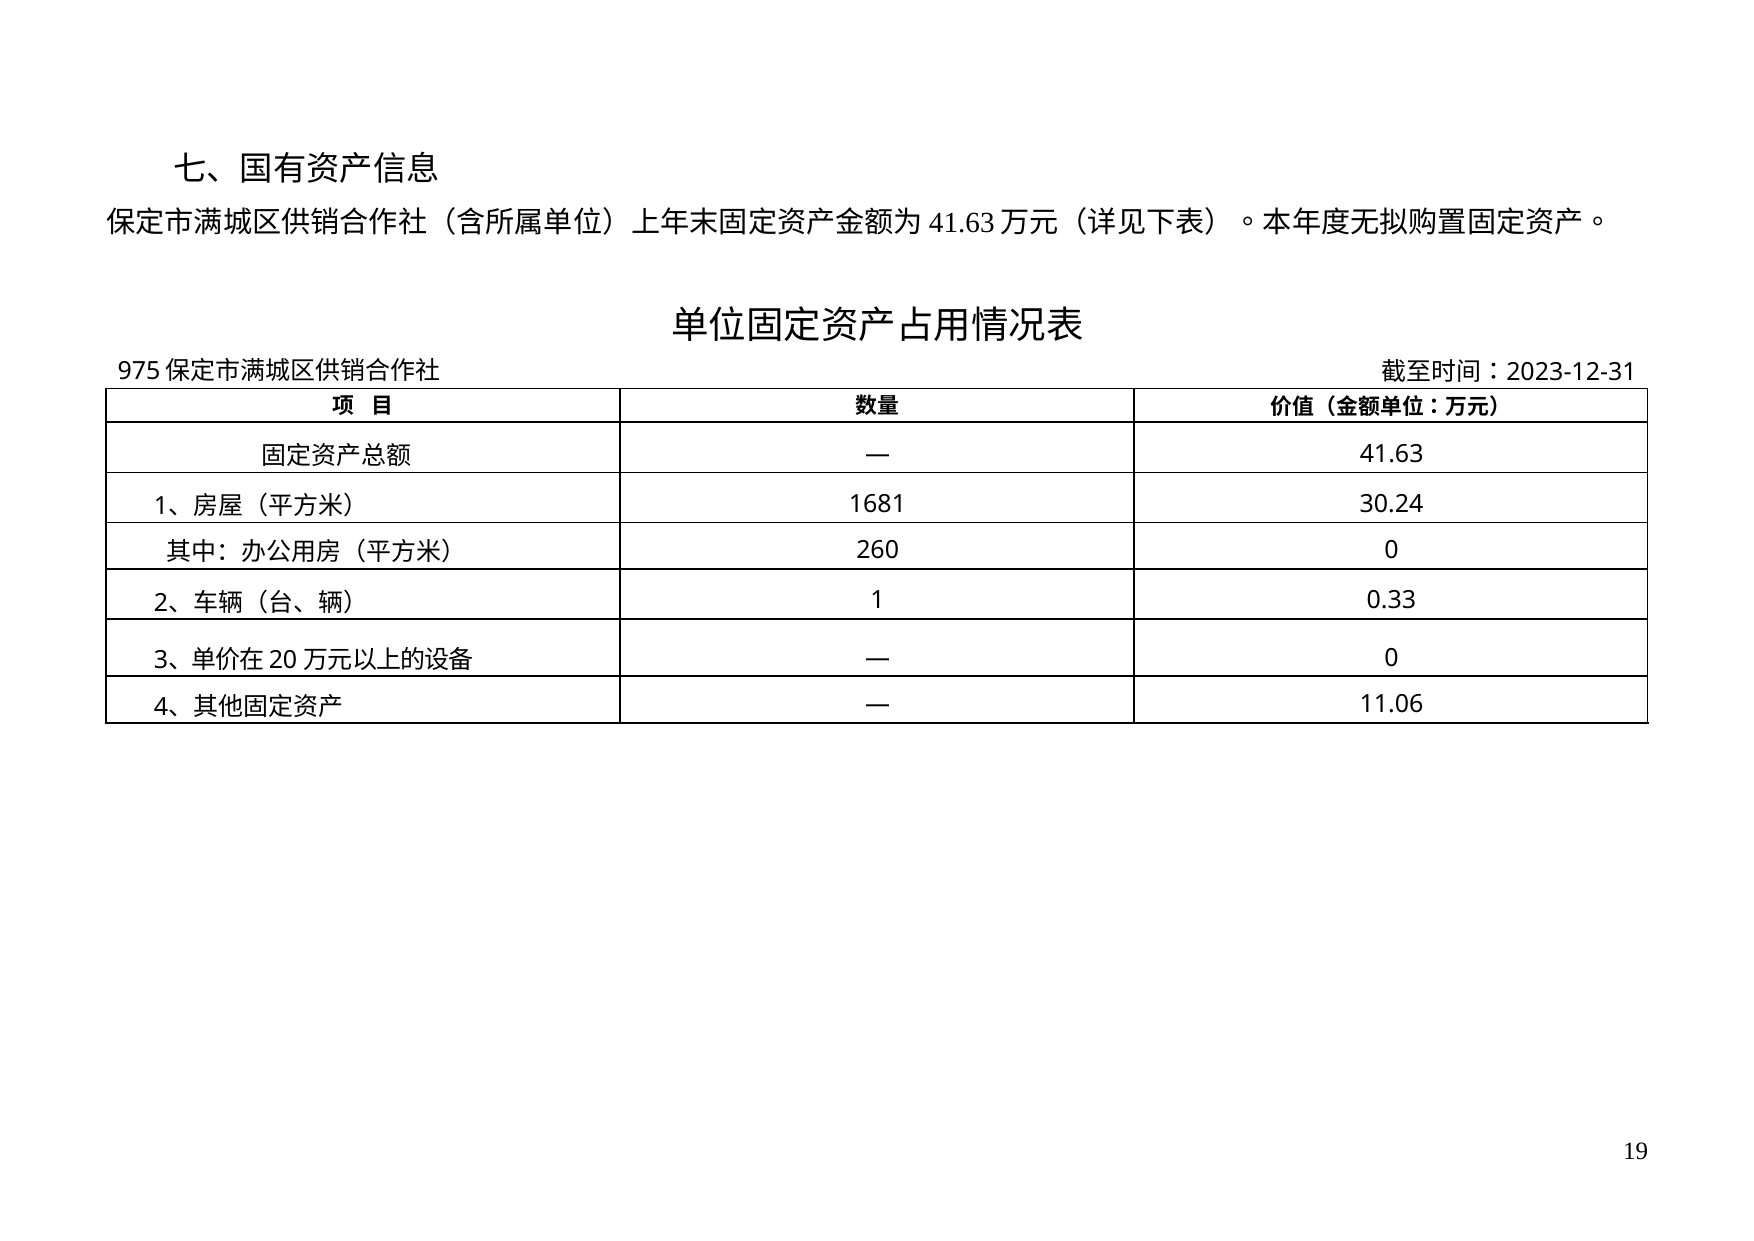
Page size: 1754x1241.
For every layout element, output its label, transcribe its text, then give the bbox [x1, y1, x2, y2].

table_cell — [621, 677, 1133, 722]
table_cell 41.63 [1135, 423, 1647, 472]
text 保定市满城区供销合作社（含所属单位）上年末固定资产金额为41.63万元（详见下表）。本年度无拟购置固定资产。 [106, 191, 1648, 243]
text 七、国有资产信息 [106, 142, 1648, 190]
table_cell 11.06 [1135, 677, 1647, 722]
table_cell 1、房屋（平方米） [107, 473, 619, 522]
table_header 975保定市满城区供销合作社 [107, 352, 619, 388]
table_cell 0 [1135, 620, 1647, 675]
table_cell 3、单价在 20 万元以上的设备 [107, 620, 619, 675]
table_cell 0.33 [1135, 570, 1647, 618]
table_cell 1 [621, 570, 1133, 618]
table_cell 1681 [621, 473, 1133, 522]
table_cell 0 [1135, 523, 1647, 568]
table_cell 30.24 [1135, 473, 1647, 522]
table_cell 价值（金额单位：万元） [1135, 389, 1647, 421]
table_header 截至时间：2023-12-31 [621, 352, 1647, 388]
text 单位固定资产占用情况表 [106, 295, 1648, 350]
table_cell 数量 [621, 389, 1133, 421]
table_cell 固定资产总额 [107, 423, 619, 472]
table_cell 项 目 [107, 389, 619, 421]
table_cell 其中：办公用房（平方米） [107, 523, 619, 568]
table_cell 4、其他固定资产 [107, 677, 619, 722]
table_cell — [621, 423, 1133, 472]
table_cell — [621, 620, 1133, 675]
table_cell 260 [621, 523, 1133, 568]
table_cell 2、车辆（台、辆） [107, 570, 619, 618]
